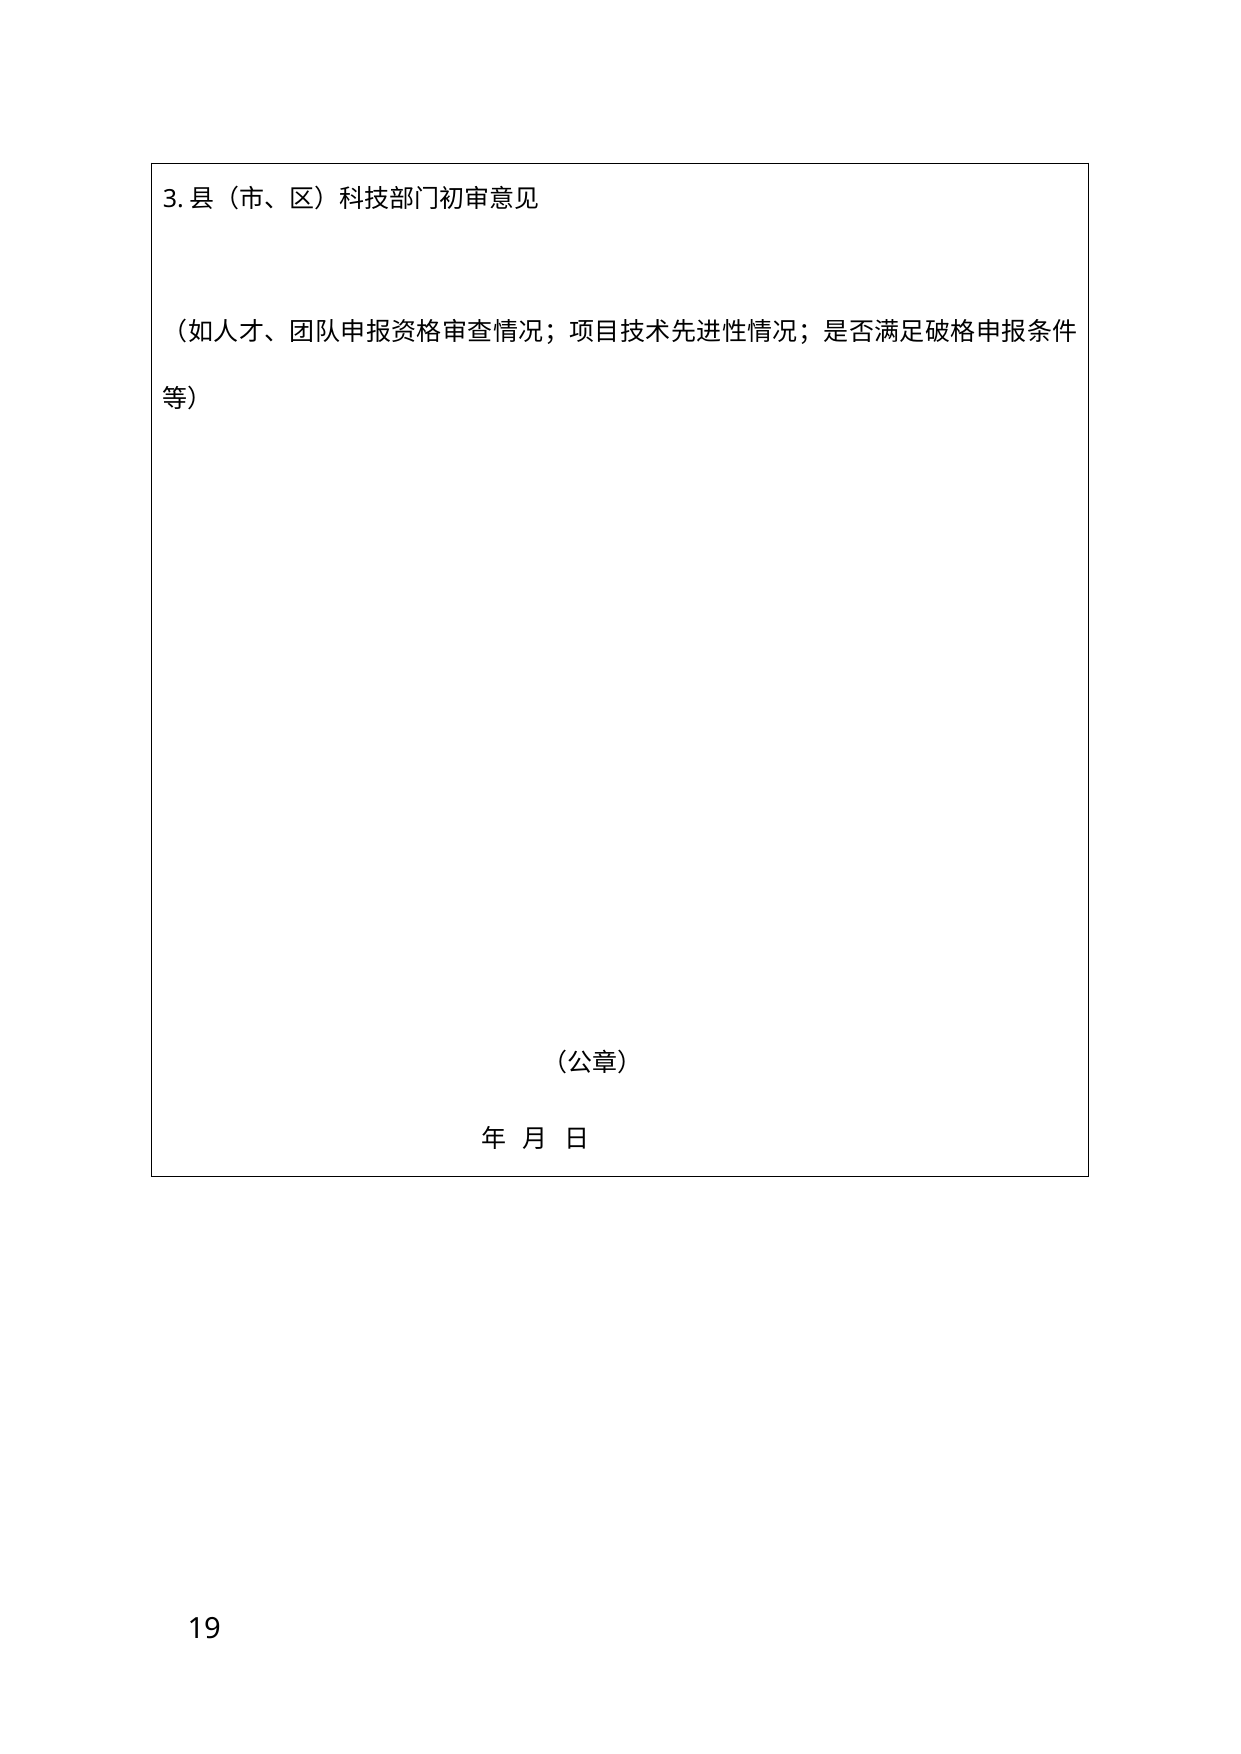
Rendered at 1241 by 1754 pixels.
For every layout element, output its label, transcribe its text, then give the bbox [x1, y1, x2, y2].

table_cell 3. 县（市、区）科技部门初审意见 （如人才、团队申报资格审查情况；项目技术先进性情况；是否满足破格申报条件等） （公章） 年 月 日 [152, 164, 1088, 1176]
